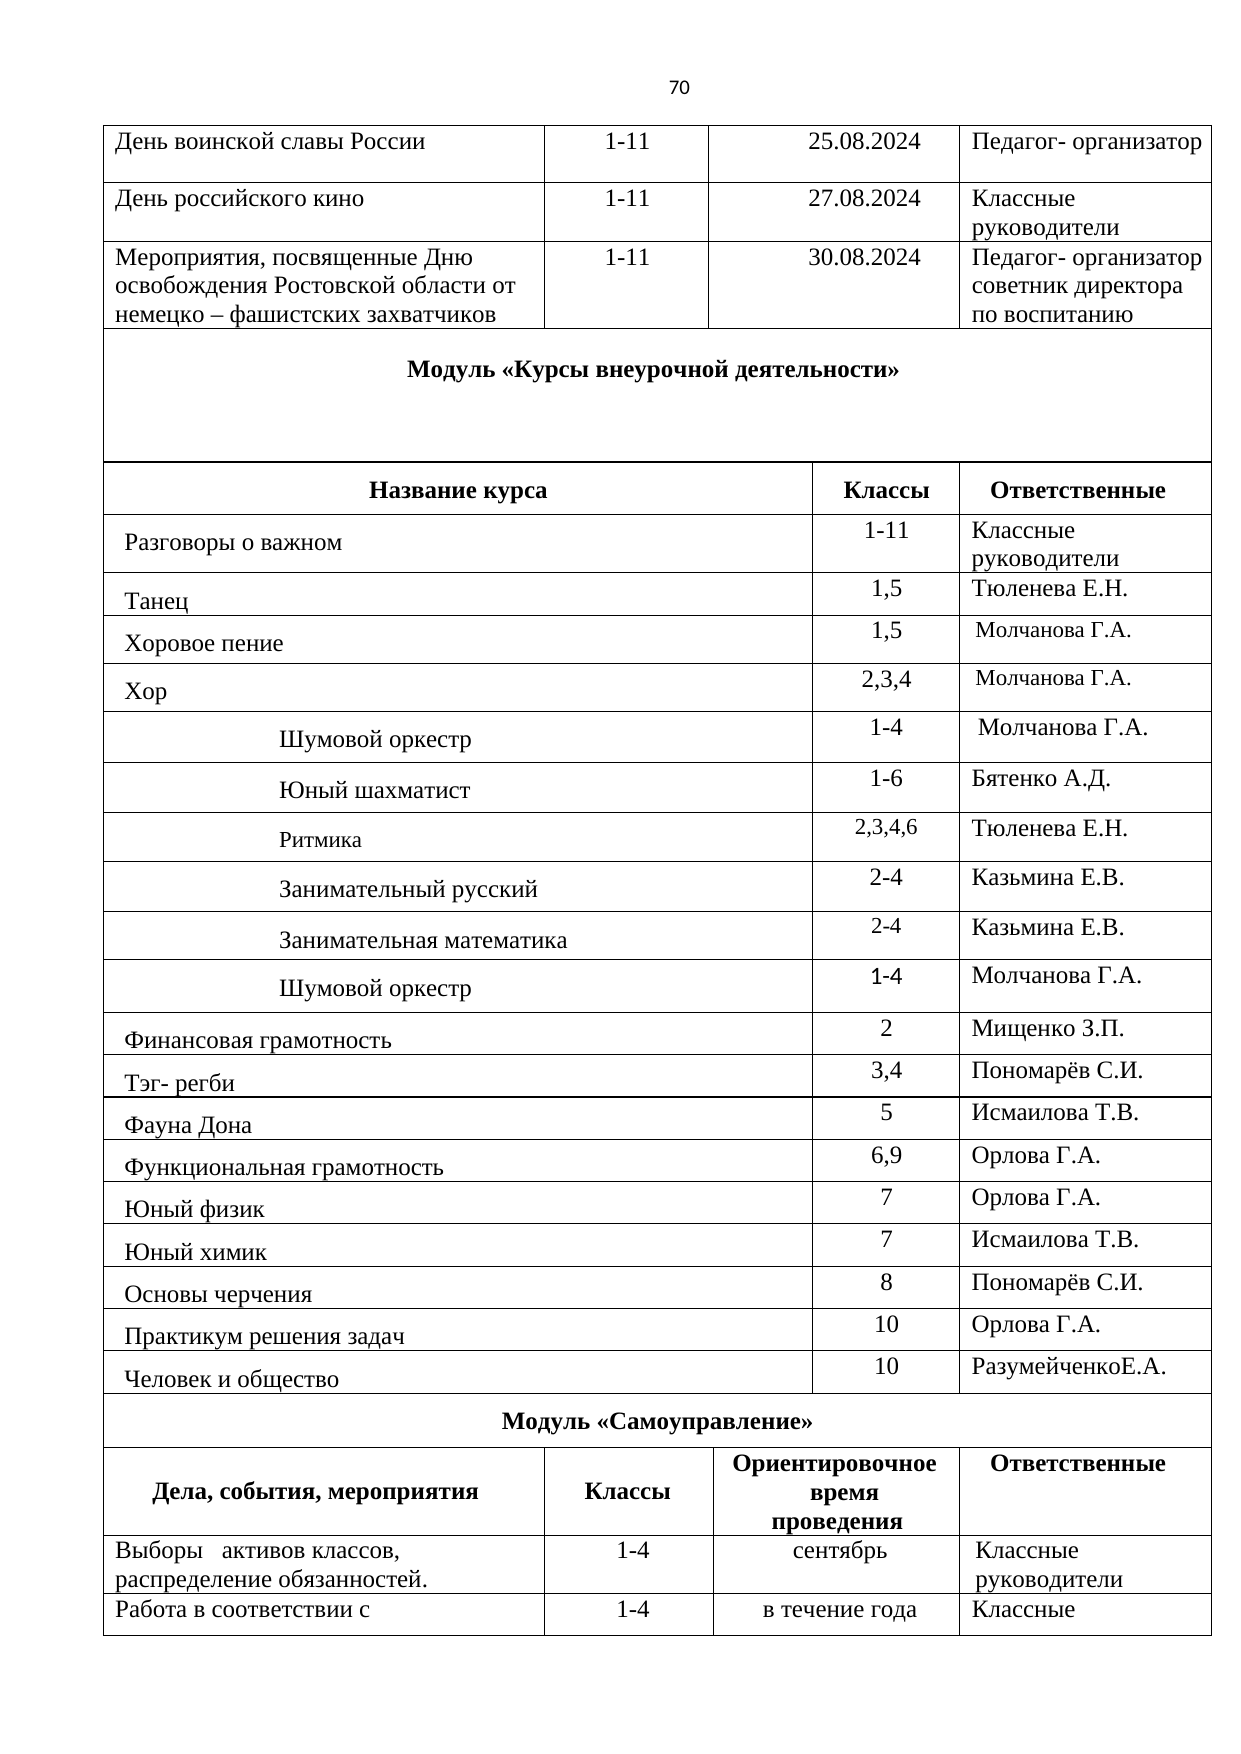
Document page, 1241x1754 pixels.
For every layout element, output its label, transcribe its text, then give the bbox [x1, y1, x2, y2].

table_cell Модуль «Самоуправление» [104, 1394, 1211, 1447]
table_cell 25.08.2024 [709, 126, 959, 182]
table_cell Модуль «Курсы внеурочной деятельности» [104, 329, 1211, 461]
table_cell 1-11 [545, 126, 708, 182]
table_cell 1-4 [545, 1594, 713, 1635]
table_cell 1,5 [813, 573, 959, 614]
table_cell Название курса [104, 463, 812, 514]
table_cell 30.08.2024 [709, 242, 959, 328]
table_cell Орлова Г.А. [960, 1309, 1211, 1350]
table_cell 5 [813, 1098, 959, 1139]
table_cell Молчанова Г.А. [960, 664, 1211, 711]
table_cell 2-4 [813, 912, 959, 959]
table_cell 1,5 [813, 616, 959, 663]
table_cell Классы [813, 463, 959, 514]
table_cell День российского кино [104, 183, 544, 241]
table_cell Тюленева Е.Н. [960, 813, 1211, 861]
table_cell Практикум решения задач [104, 1309, 812, 1350]
table_cell Юный физик [104, 1182, 812, 1223]
table_cell Хоровое пение [104, 616, 812, 663]
table_cell 1-4 [545, 1536, 713, 1593]
table_cell День воинской славы России [104, 126, 544, 182]
table_cell Занимательный русский [104, 862, 812, 911]
table_cell 8 [813, 1267, 959, 1308]
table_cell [960, 1594, 1211, 1635]
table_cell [104, 1594, 544, 1635]
table_cell Человек и общество [104, 1351, 812, 1392]
table_cell 7 [813, 1182, 959, 1223]
table_cell 1-11 [813, 515, 959, 572]
table_cell Хор [104, 664, 812, 711]
table_cell Классные руководители [960, 183, 1211, 241]
table_cell Исмаилова Т.В. [960, 1224, 1211, 1266]
table_cell Тэг- регби [104, 1055, 812, 1096]
table_cell Педагог- организатор советник директора по воспитанию [960, 242, 1211, 328]
table_cell Ответственные [960, 1448, 1211, 1534]
table_cell 1-11 [545, 242, 708, 328]
table_cell Функциональная грамотность [104, 1140, 812, 1181]
table_cell Мищенко З.П. [960, 1013, 1211, 1054]
table_cell Молчанова Г.А. [960, 712, 1211, 762]
table_cell Казьмина Е.В. [960, 862, 1211, 911]
table_cell 1-4 [813, 960, 959, 1012]
table_cell Исмаилова Т.В. [960, 1098, 1211, 1139]
table_cell 3,4 [813, 1055, 959, 1096]
table_cell Выборы активов классов, распределение обязанностей. [104, 1536, 544, 1593]
table_cell 7 [813, 1224, 959, 1266]
table_cell 1-4 [813, 712, 959, 762]
table_cell Мероприятия, посвященные Дню освобождения Ростовской области от немецко – фашистских захватчиков [104, 242, 544, 328]
table_cell 2-4 [813, 862, 959, 911]
table_cell Шумовой оркестр [104, 712, 812, 762]
table_cell Шумовой оркестр [104, 960, 812, 1012]
table_cell Казьмина Е.В. [960, 912, 1211, 959]
table_cell Ответственные [960, 463, 1211, 514]
table_cell Ориентировочное время проведения [714, 1448, 959, 1534]
table_cell Орлова Г.А. [960, 1140, 1211, 1181]
table_cell Молчанова Г.А. [960, 960, 1211, 1012]
table_cell 2 [813, 1013, 959, 1054]
table_cell Тюленева Е.Н. [960, 573, 1211, 614]
table_cell 10 [813, 1351, 959, 1392]
table_cell Дела, события, мероприятия [104, 1448, 544, 1534]
table_cell 1-6 [813, 763, 959, 812]
table_cell Основы черчения [104, 1267, 812, 1308]
table_cell Классные руководители [960, 1536, 1211, 1593]
table_cell Педагог- организатор [960, 126, 1211, 182]
table_cell Танец [104, 573, 812, 614]
table_cell Разговоры о важном [104, 515, 812, 572]
table_cell Пономарёв С.И. [960, 1267, 1211, 1308]
table_cell 2,3,4,6 [813, 813, 959, 861]
table_cell 2,3,4 [813, 664, 959, 711]
table_cell 1-11 [545, 183, 708, 241]
table_cell Орлова Г.А. [960, 1182, 1211, 1223]
table_cell Занимательная математика [104, 912, 812, 959]
table_cell Юный шахматист [104, 763, 812, 812]
table_cell Бятенко А.Д. [960, 763, 1211, 812]
table_cell Фауна Дона [104, 1098, 812, 1139]
table_cell Пономарёв С.И. [960, 1055, 1211, 1096]
table_cell Финансовая грамотность [104, 1013, 812, 1054]
table_cell Ритмика [104, 813, 812, 861]
table_cell 10 [813, 1309, 959, 1350]
table_cell 27.08.2024 [709, 183, 959, 241]
table_cell Молчанова Г.А. [960, 616, 1211, 663]
table_cell 6,9 [813, 1140, 959, 1181]
table_cell сентябрь [714, 1536, 959, 1593]
table_cell в течение года [714, 1594, 959, 1635]
table_cell РазумейченкоЕ.А. [960, 1351, 1211, 1392]
table_cell Юный химик [104, 1224, 812, 1266]
table_cell Классные руководители [960, 515, 1211, 572]
table_cell Классы [545, 1448, 713, 1534]
